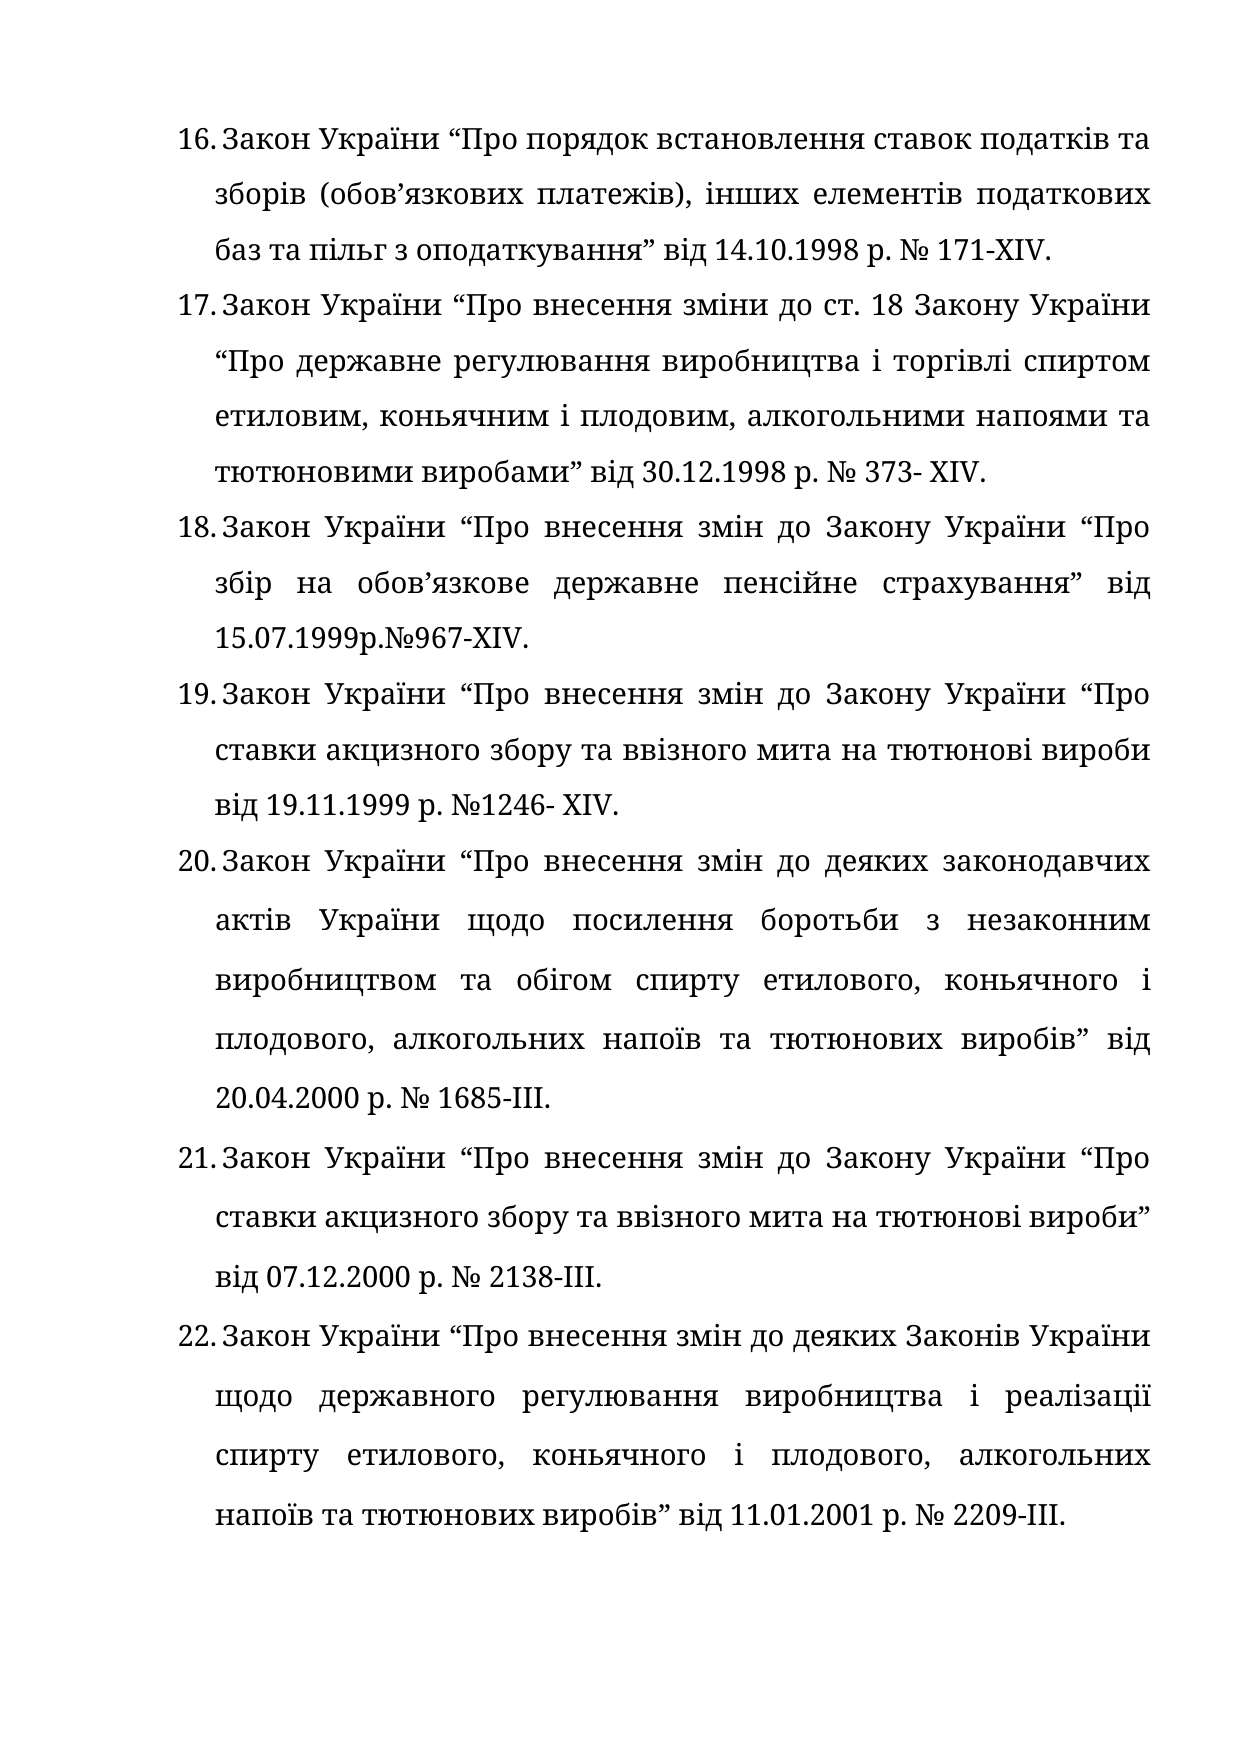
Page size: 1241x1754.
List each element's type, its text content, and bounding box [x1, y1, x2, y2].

list Закон України “Про внесення змін до Закону України “Про збір на обов’язкове державне пенсійне страхування” від 15.07.1999р.№967-ХІV. [177, 507, 1152, 657]
list Закон України “Про внесення зміни до ст. 18 Закону України “Про державне регулювання виробництва і торгівлі спиртом етиловим, коньячним і плодовим, алкогольними напоями та тютюновими виробами” від 30.12.1998 р. № 373- ХІV. [177, 285, 1152, 491]
list Закон України “Про внесення змін до деяких Законів України щодо державного регулювання виробництва і реалізації спирту етилового, коньячного і плодового, алкогольних напоїв та тютюнових виробів” від 11.01.2001 р. № 2209-ІІІ. [177, 1316, 1152, 1534]
list Закон України “Про порядок встановлення ставок податків та зборів (обов’язкових платежів), інших елементів податкових баз та пільг з оподаткування” від 14.10.1998 р. № 171-ХІV. [177, 118, 1152, 269]
list Закон України “Про внесення змін до Закону України “Про ставки акцизного збору та ввізного мита на тютюнові вироби від 19.11.1999 р. №1246- ХІV. [177, 673, 1152, 824]
list Закон України “Про внесення змін до Закону України “Про ставки акцизного збору та ввізного мита на тютюнові вироби” від 07.12.2000 р. № 2138-ІІІ. [177, 1137, 1152, 1296]
list Закон України “Про внесення змін до деяких законодавчих актів України щодо посилення боротьби з незаконним виробництвом та обігом спирту етилового, коньячного і плодового, алкогольних напоїв та тютюнових виробів” від 20.04.2000 р. № 1685-ІІІ. [177, 840, 1152, 1117]
